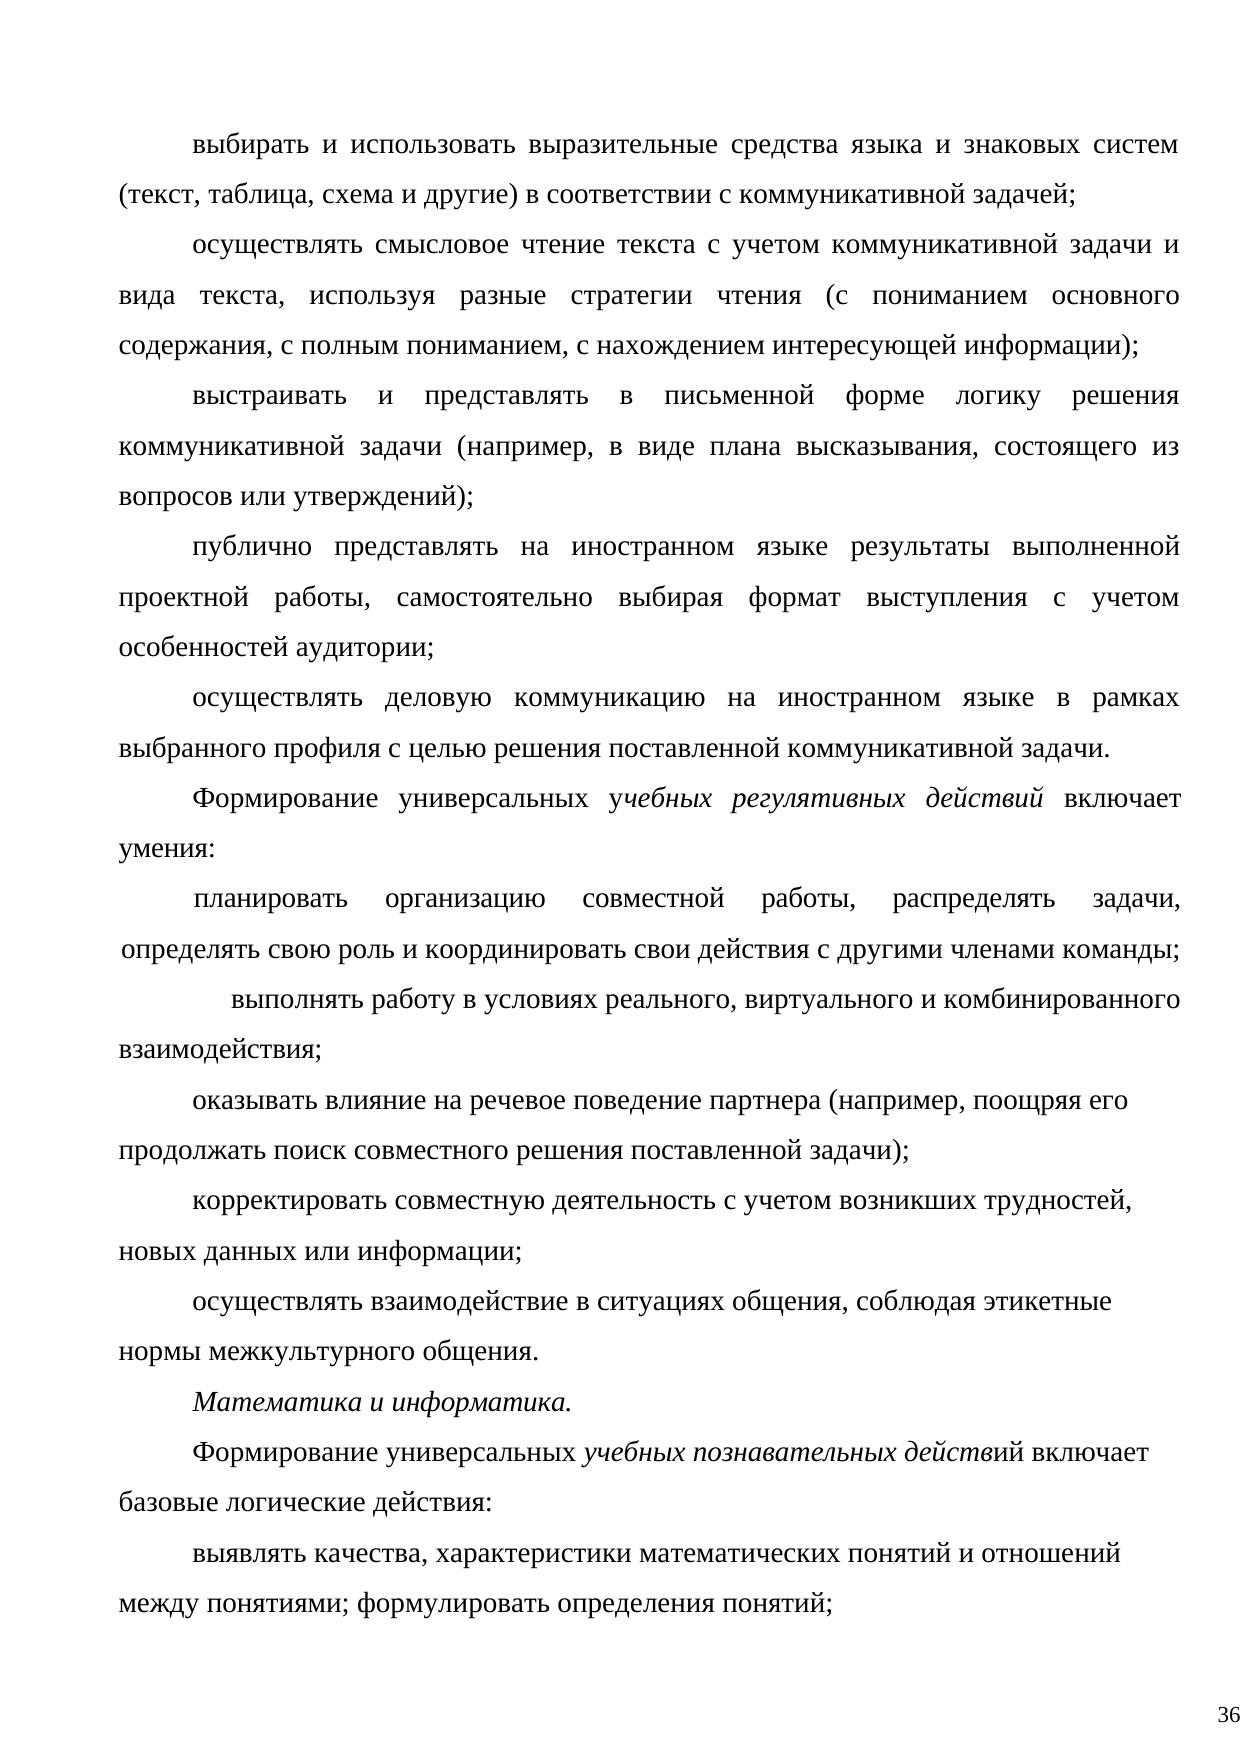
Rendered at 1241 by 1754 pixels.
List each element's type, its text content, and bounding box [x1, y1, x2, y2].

text публично представлять на иностранном языке результаты выполненной проектной работы, самостоятельно выбирая формат выступления с учетом особенностей аудитории; [118, 528, 1181, 663]
text Формирование универсальных учебных познавательных действий включает базовые логические действия: [118, 1434, 1181, 1518]
text Формирование универсальных учебных регулятивных действий включает умения: [118, 780, 1181, 864]
text осуществлять смысловое чтение текста с учетом коммуникативной задачи и вида текста, используя разные стратегии чтения (с пониманием основного содержания, с полным пониманием, с нахождением интересующей информации); [118, 227, 1181, 361]
text выстраивать и представлять в письменной форме логику решения коммуникативной задачи (например, в виде плана высказывания, состоящего из вопросов или утверждений); [118, 377, 1180, 512]
text осуществлять деловую коммуникацию на иностранном языке в рамках выбранного профиля с целью решения поставленной коммуникативной задачи. [118, 679, 1181, 763]
text осуществлять взаимодействие в ситуациях общения, соблюдая этикетные нормы межкультурного общения. [118, 1283, 1181, 1367]
text оказывать влияние на речевое поведение партнера (например, поощряя его продолжать поиск совместного решения поставленной задачи); [118, 1082, 1181, 1166]
text взаимодействия; [118, 1032, 1240, 1065]
text корректировать совместную деятельность с учетом возникших трудностей, новых данных или информации; [118, 1182, 1181, 1266]
text планировать организацию совместной работы, распределять задачи, определять свою роль и координировать свои действия с другими членами команды; выполнять работу в условиях реального, виртуального и комбинированного [118, 881, 1181, 1015]
text выявлять качества, характеристики математических понятий и отношений между понятиями; формулировать определения понятий; [118, 1535, 1181, 1619]
text Математика и информатика. [192, 1384, 1240, 1417]
text выбирать и использовать выразительные средства языка и знаковых систем (текст, таблица, схема и другие) в соответствии с коммуникативной задачей; [118, 126, 1180, 210]
